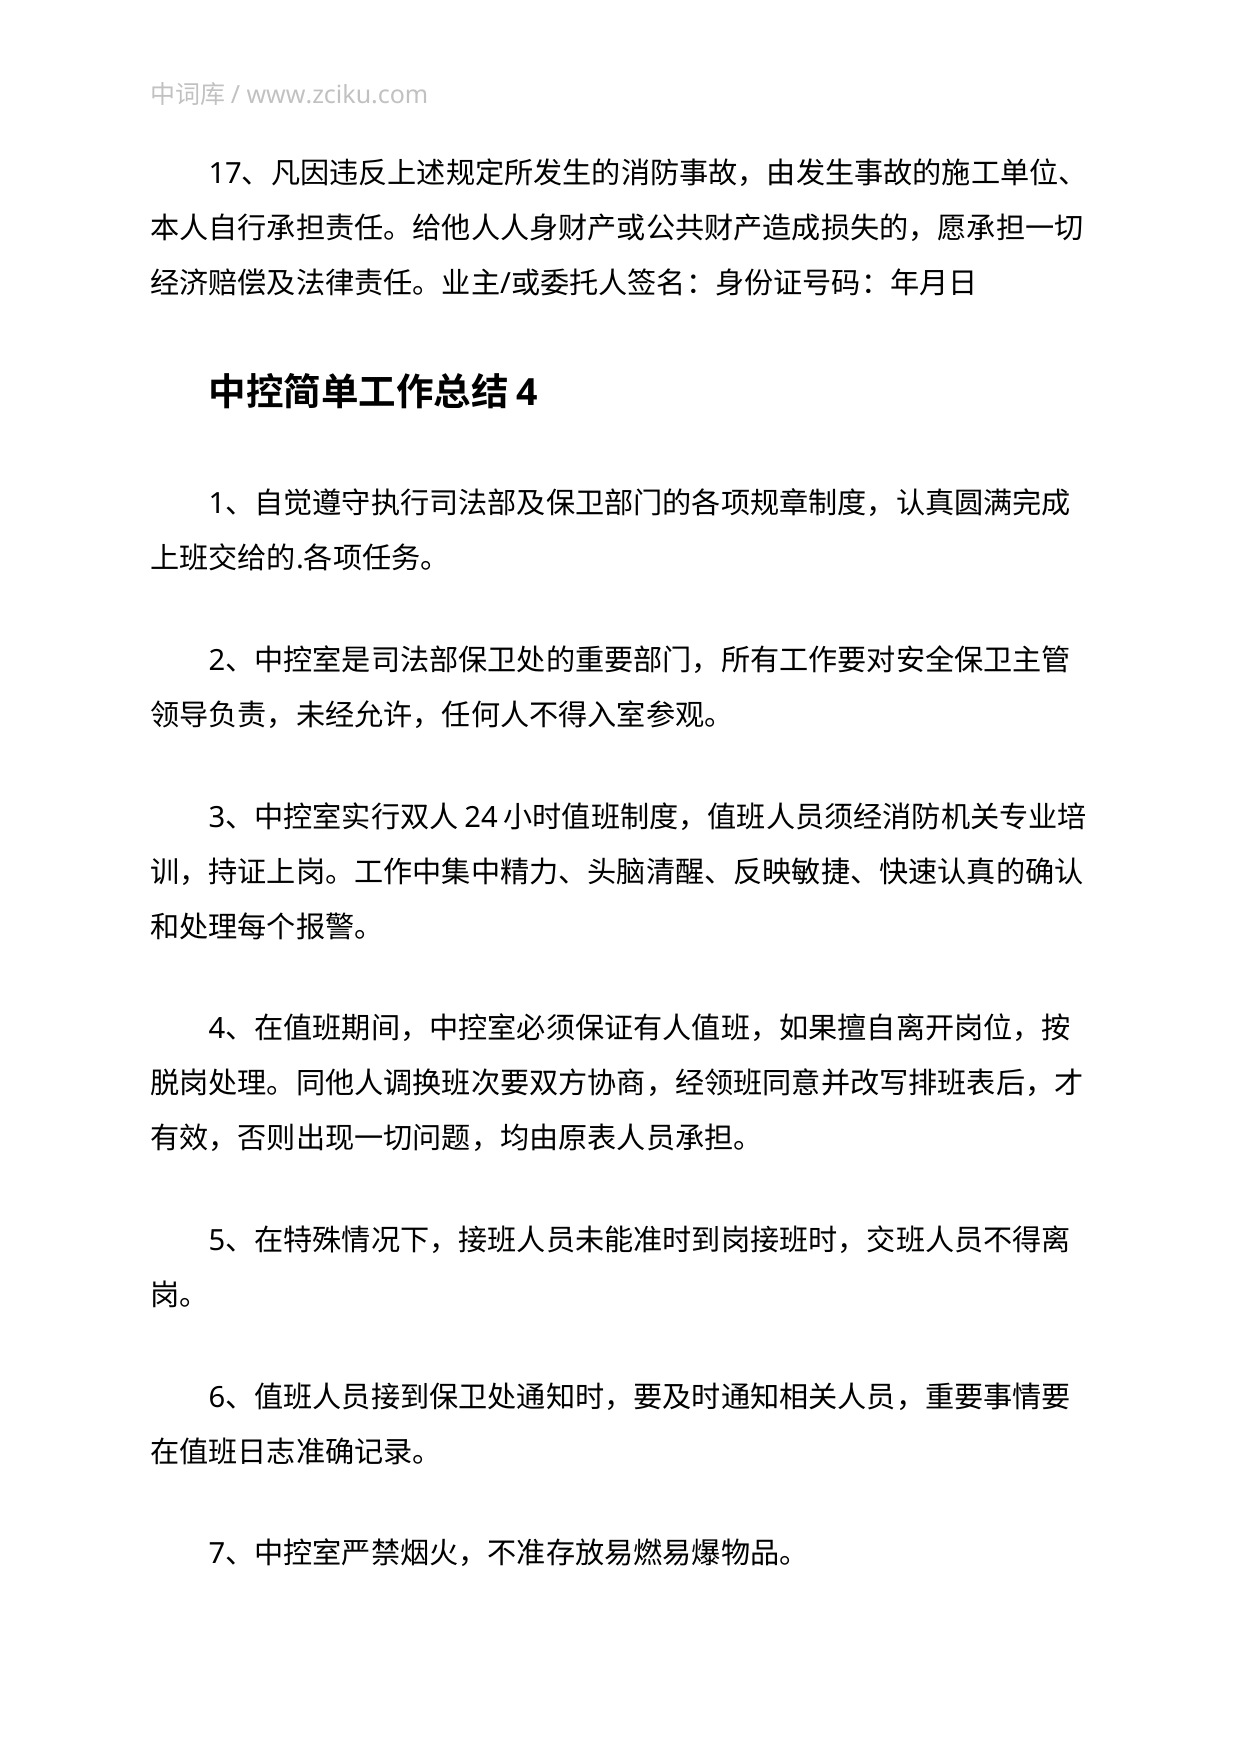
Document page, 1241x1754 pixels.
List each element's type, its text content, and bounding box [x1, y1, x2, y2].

text 4、在值班期间，中控室必须保证有人值班，如果擅自离开岗位，按脱岗处理。同他人调换班次要双方协商，经领班同意并改写排班表后，才有效，否则出现一切问题，均由原表人员承担。 [150, 1005, 1090, 1157]
text 7、中控室严禁烟火，不准存放易燃易爆物品。 [150, 1530, 1090, 1572]
text 5、在特殊情况下，接班人员未能准时到岗接班时，交班人员不得离岗。 [150, 1217, 1090, 1314]
text 1、自觉遵守执行司法部及保卫部门的各项规章制度，认真圆满完成上班交给的.各项任务。 [150, 479, 1090, 577]
text 2、中控室是司法部保卫处的重要部门，所有工作要对安全保卫主管领导负责，未经允许，任何人不得入室参观。 [150, 636, 1090, 734]
text 17、凡因违反上述规定所发生的消防事故，由发生事故的施工单位、本人自行承担责任。给他人人身财产或公共财产造成损失的，愿承担一切经济赔偿及法律责任。业主/或委托人签名：身份证号码：年月日 [150, 150, 1090, 302]
text 中控简单工作总结4 [150, 362, 1090, 416]
text 6、值班人员接到保卫处通知时，要及时通知相关人员，重要事情要在值班日志准确记录。 [150, 1373, 1090, 1471]
text 3、中控室实行双人24小时值班制度，值班人员须经消防机关专业培训，持证上岗。工作中集中精力、头脑清醒、反映敏捷、快速认真的确认和处理每个报警。 [150, 793, 1090, 945]
